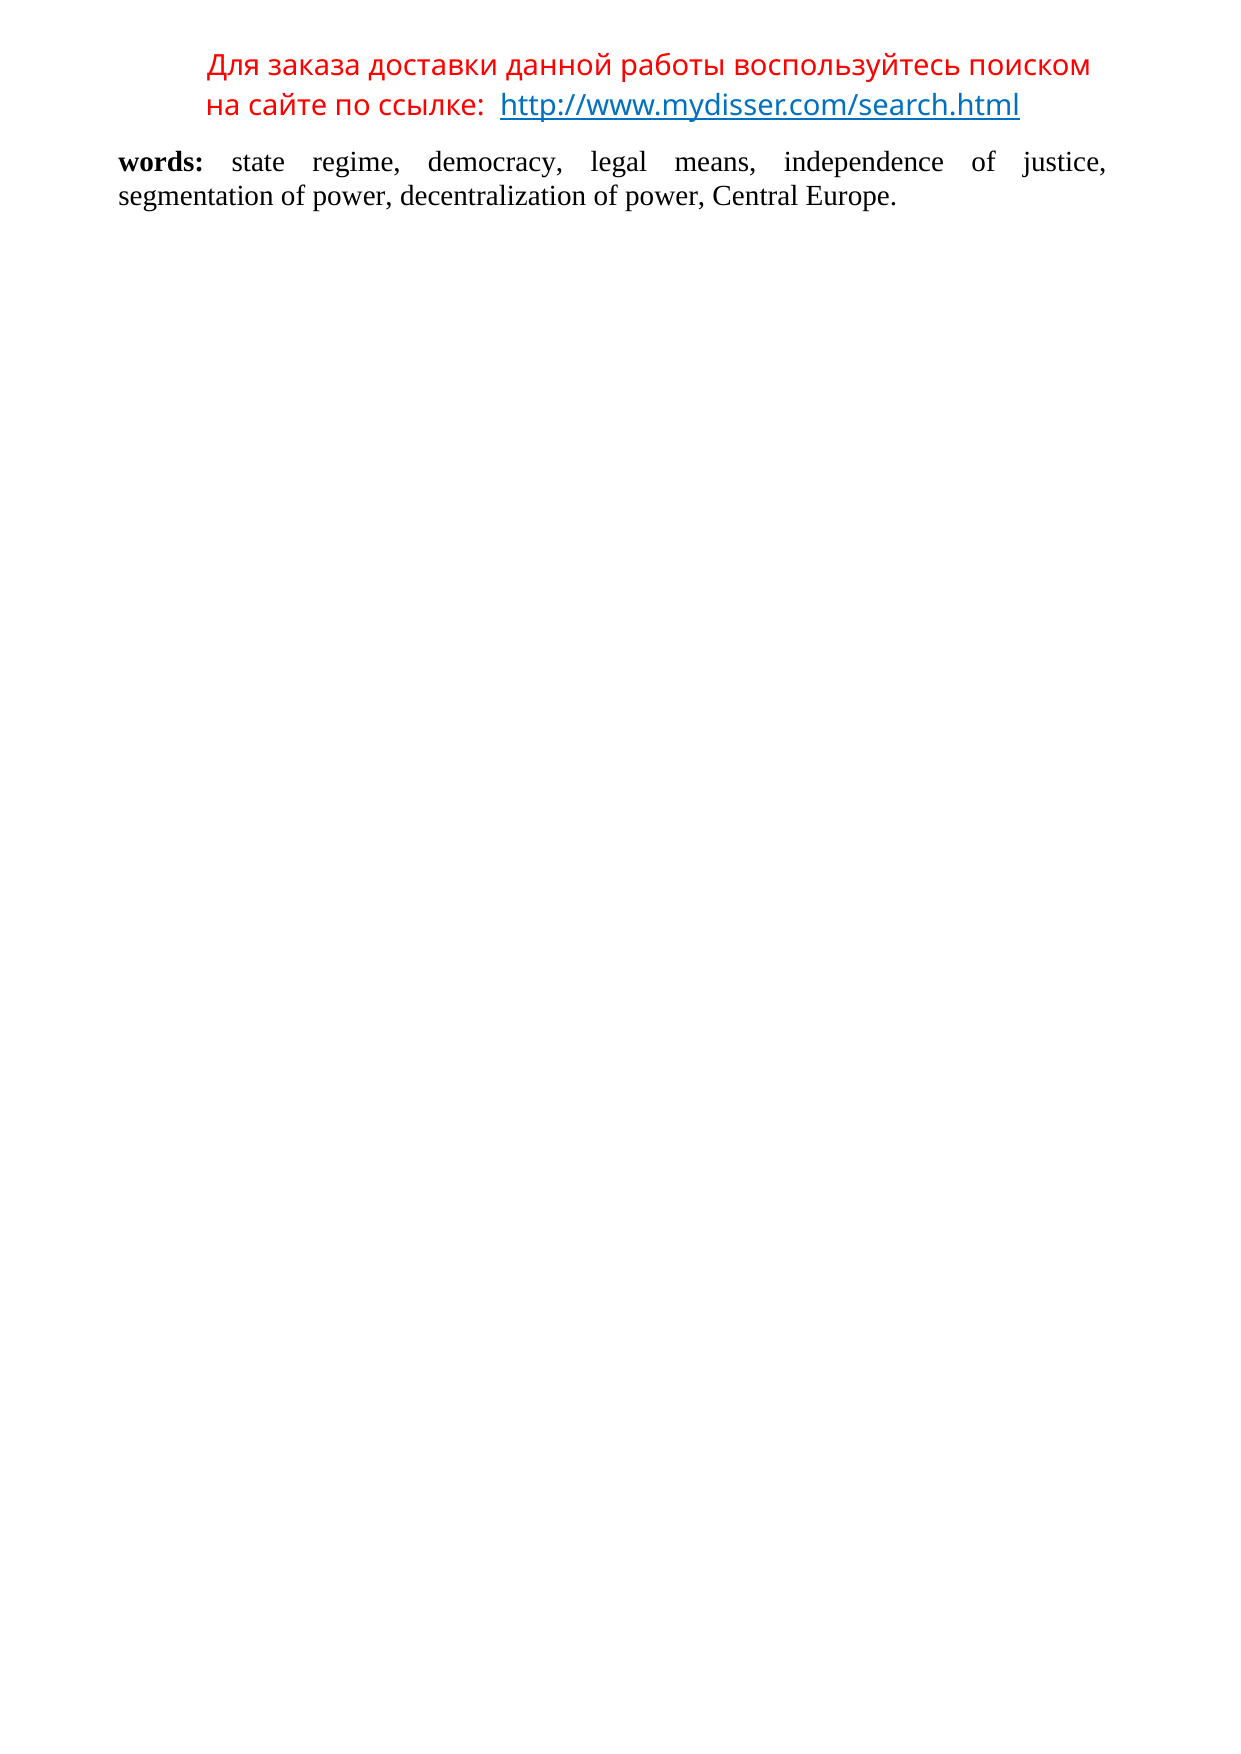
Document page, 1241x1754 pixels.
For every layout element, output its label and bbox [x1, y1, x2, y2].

text [118, 144, 1107, 212]
